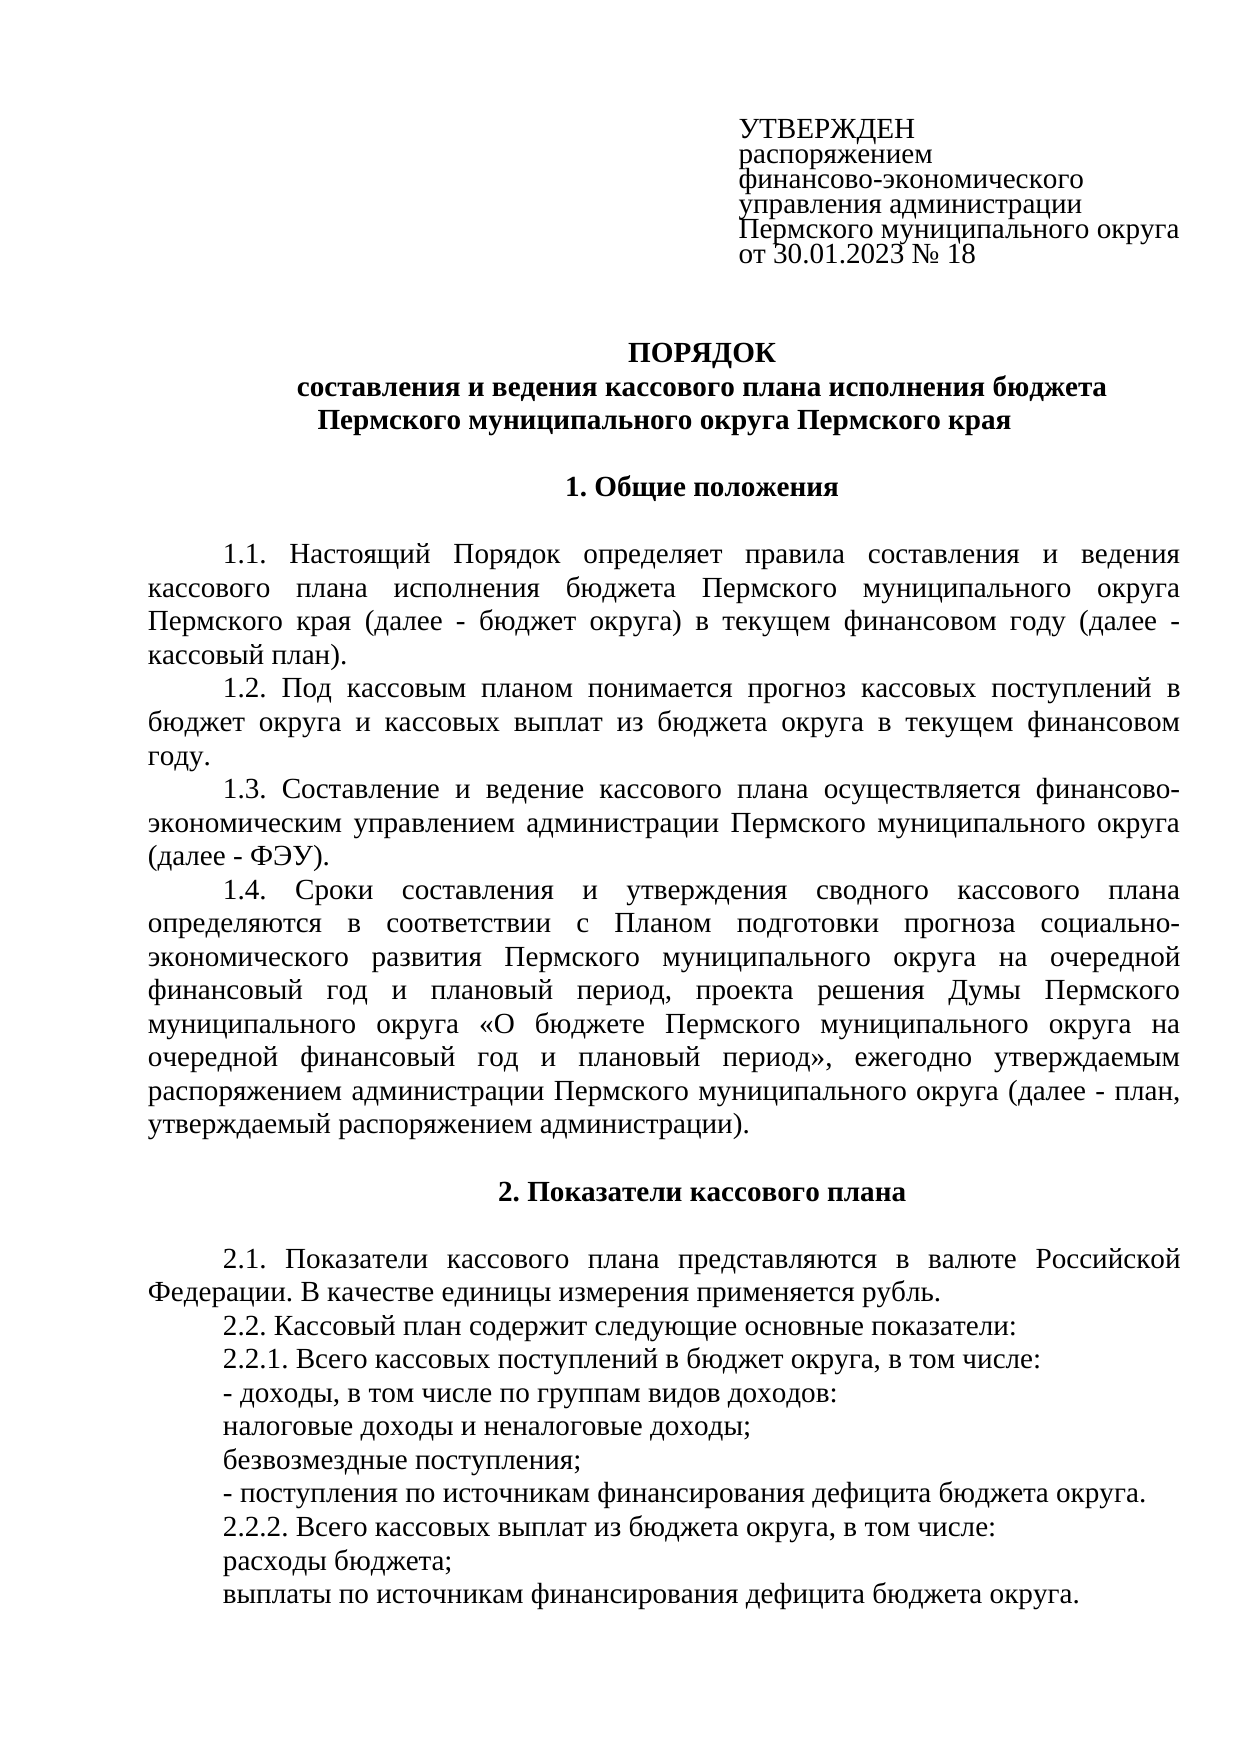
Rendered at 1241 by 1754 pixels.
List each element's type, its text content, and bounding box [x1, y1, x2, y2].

text налоговые доходы и неналоговые доходы; [148, 1408, 1181, 1442]
text от 30.01.2023 № 18 [148, 243, 1181, 268]
text финансово-экономического управления администрации [738, 168, 1181, 218]
text 2.2. Кассовый план содержит следующие основные показатели: [148, 1308, 1181, 1341]
text 2. Показатели кассового плана [148, 1174, 1181, 1207]
text - доходы, в том числе по группам видов доходов: [148, 1375, 1181, 1408]
text 1.3. Составление и ведение кассового плана осуществляется финансово-экономическим управлением администрации Пермского муниципального округа (далее - ФЭУ). [148, 771, 1181, 872]
text выплаты по источникам финансирования дефицита бюджета округа. [148, 1576, 1181, 1610]
text расходы бюджета; [148, 1543, 1181, 1576]
text составления и ведения кассового плана исполнения бюджета Пермского муниципального округа Пермского края [148, 369, 1181, 436]
text Пермского муниципального округа [738, 218, 1181, 243]
text 1.1. Настоящий Порядок определяет правила составления и ведения кассового плана исполнения бюджета Пермского муниципального округа Пермского края (далее - бюджет округа) в текущем финансовом году (далее - кассовый план). [148, 536, 1181, 671]
text ПОРЯДОК [148, 335, 1181, 369]
text 1.2. Под кассовым планом понимается прогноз кассовых поступлений в бюджет округа и кассовых выплат из бюджета округа в текущем финансовом году. [148, 671, 1181, 771]
text 1. Общие положения [148, 469, 1181, 503]
text распоряжением [148, 143, 1181, 168]
text - поступления по источникам финансирования дефицита бюджета округа. [148, 1476, 1181, 1509]
text 2.2.2. Всего кассовых выплат из бюджета округа, в том числе: [148, 1509, 1181, 1543]
text 1.4. Сроки составления и утверждения сводного кассового плана определяются в соответствии с Планом подготовки прогноза социально-экономического развития Пермского муниципального округа на очередной финансовый год и плановый период, проекта решения Думы Пермского муниципального округа «О бюджете Пермского муниципального округа на очередной финансовый год и плановый период», ежегодно утверждаемым распоряжением администрации Пермского муниципального округа (далее - план, утверждаемый распоряжением администрации). [148, 872, 1181, 1140]
text УТВЕРЖДЕН [148, 118, 1181, 143]
text 2.1. Показатели кассового плана представляются в валюте Российской Федерации. В качестве единицы измерения применяется рубль. [148, 1241, 1181, 1308]
text 2.2.1. Всего кассовых поступлений в бюджет округа, в том числе: [148, 1341, 1181, 1375]
text безвозмездные поступления; [148, 1442, 1181, 1476]
